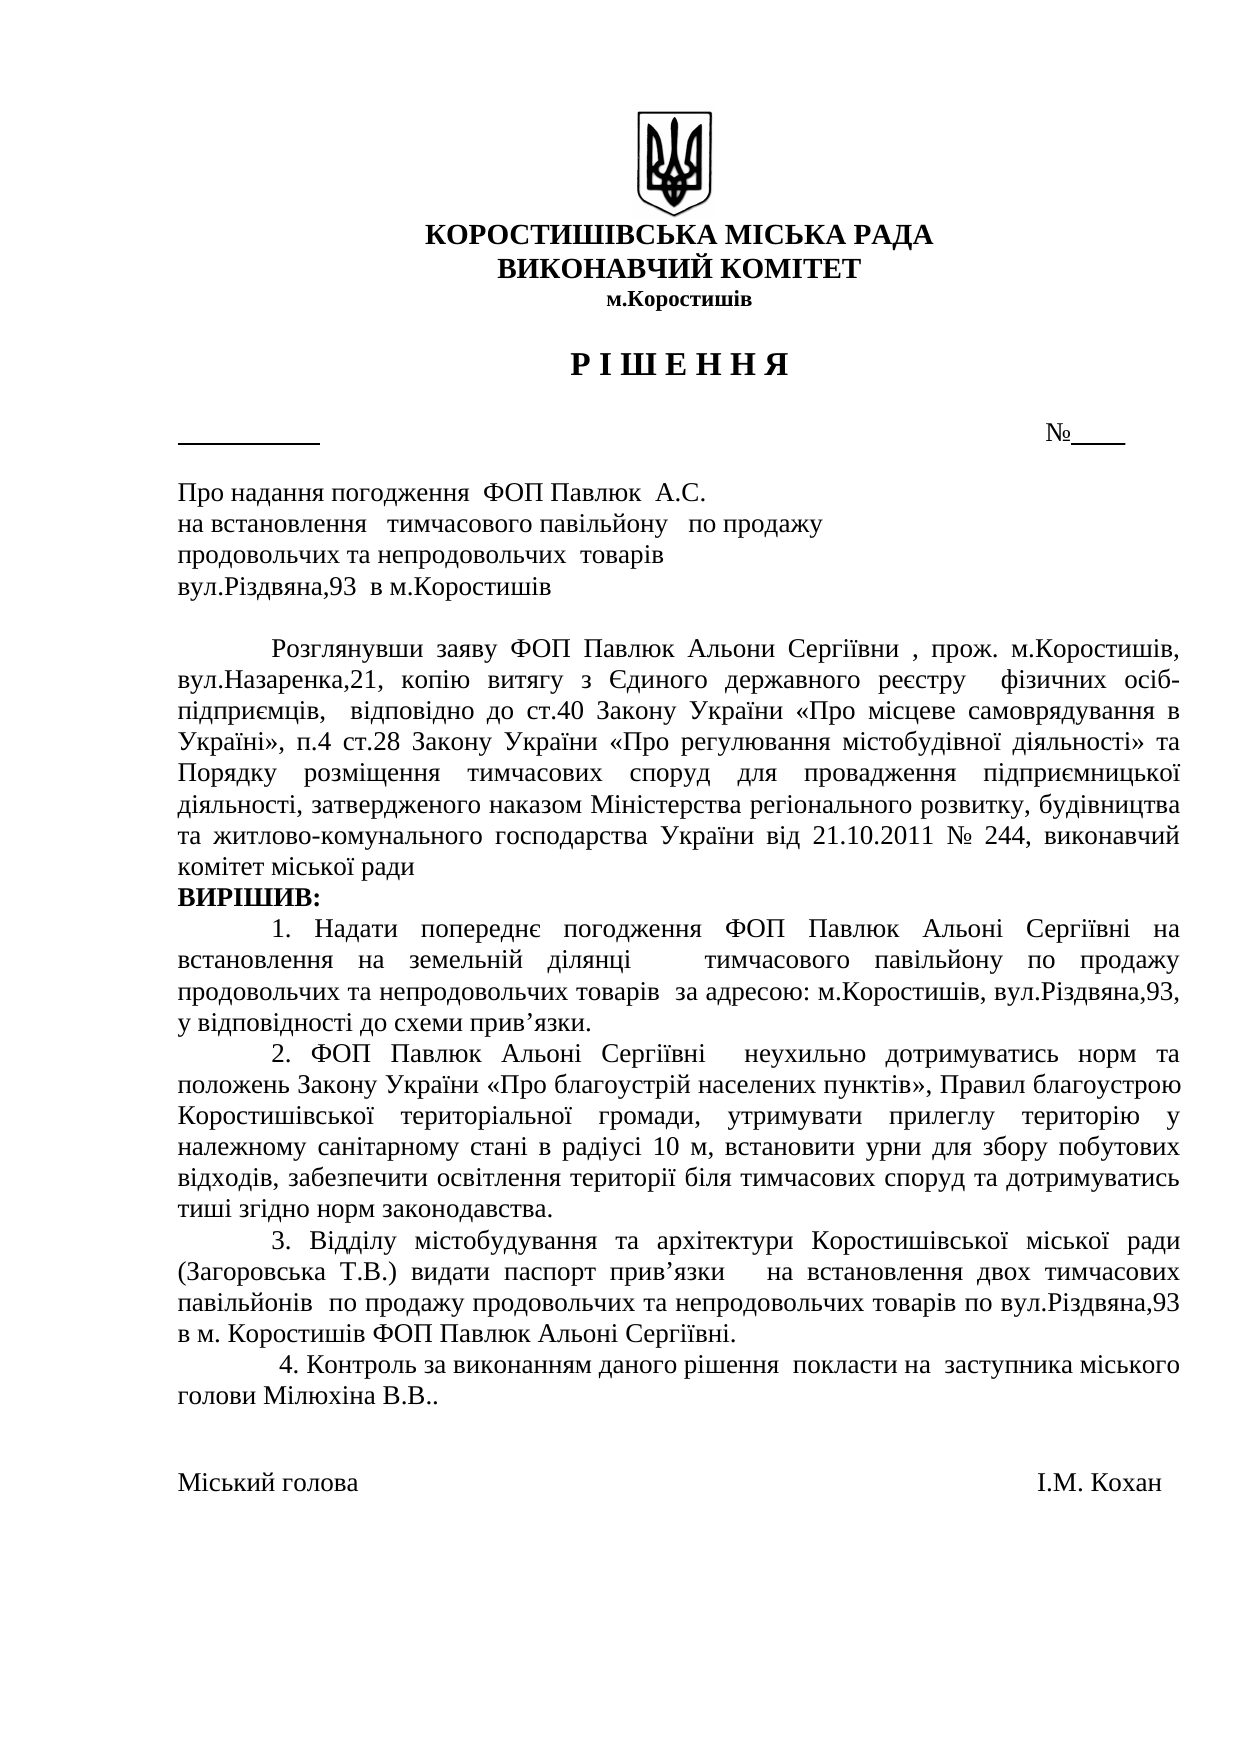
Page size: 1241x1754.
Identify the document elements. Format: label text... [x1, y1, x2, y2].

text Розглянувши заяву ФОП Павлюк Альони Сергіївни , прож. м.Коростишів, вул.Назаренка,21, копію витягу з Єдиного державного реєстру фізичних осіб-підприємців, відповідно до ст.40 Закону України «Про місцеве самоврядування в Україні», п.4 ст.28 Закону України «Про регулювання містобудівної діяльності» та Порядку розміщення тимчасових споруд для провадження підприємницької діяльності, затвердженого наказом Міністерства регіонального розвитку, будівництва та житлово-комунального господарства України від 21.10.2011 № 244, виконавчий комітет міської ради [177, 632, 1181, 881]
text м.Коростишів [177, 284, 1181, 311]
text 3. Відділу містобудування та архітектури Коростишівської міської ради (Загоровська Т.В.) видати паспорт прив’язки на встановлення двох тимчасових павільйонів по продажу продовольчих та непродовольчих товарів по вул.Різдвяна,93 в м. Коростишів ФОП Павлюк Альоні Сергіївні. [177, 1224, 1181, 1348]
text Р І Ш Е Н Н Я [177, 344, 1181, 383]
text продовольчих та непродовольчих товарів [177, 538, 1181, 570]
title КОРОСТИШІВСЬКА МІСЬКА РАДА [177, 217, 1181, 251]
text 4. Контроль за виконанням даного рішення покласти на заступника міського голови Мілюхіна В.В.. [177, 1348, 1181, 1411]
text __________ №____ [177, 416, 1181, 447]
text вул.Різдвяна,93 в м.Коростишів [177, 570, 1181, 601]
text 2. ФОП Павлюк Альоні Сергіївні неухильно дотримуватись норм та положень Закону України «Про благоустрій населених пунктів», Правил благоустрою Коростишівської територіальної громади, утримувати прилеглу територію у належному санітарному стані в радіусі 10 м, встановити урни для збору побутових відходів, забезпечити освітлення території біля тимчасових споруд та дотримуватись тиші згідно норм законодавства. [177, 1037, 1181, 1224]
title ВИКОНАВЧИЙ КОМІТЕТ [177, 251, 1181, 284]
text ВИРІШИВ: [177, 881, 1181, 912]
text Міський голова І.М. Кохан [177, 1466, 1181, 1497]
text Про надання погодження ФОП Павлюк А.С. [177, 476, 1181, 507]
text на встановлення тимчасового павільйону по продажу [177, 507, 1181, 538]
text 1. Надати попереднє погодження ФОП Павлюк Альоні Сергіївні на встановлення на земельній ділянці тимчасового павільйону по продажу продовольчих та непродовольчих товарів за адресою: м.Коростишів, вул.Різдвяна,93, у відповідності до схеми прив’язки. [177, 912, 1181, 1037]
